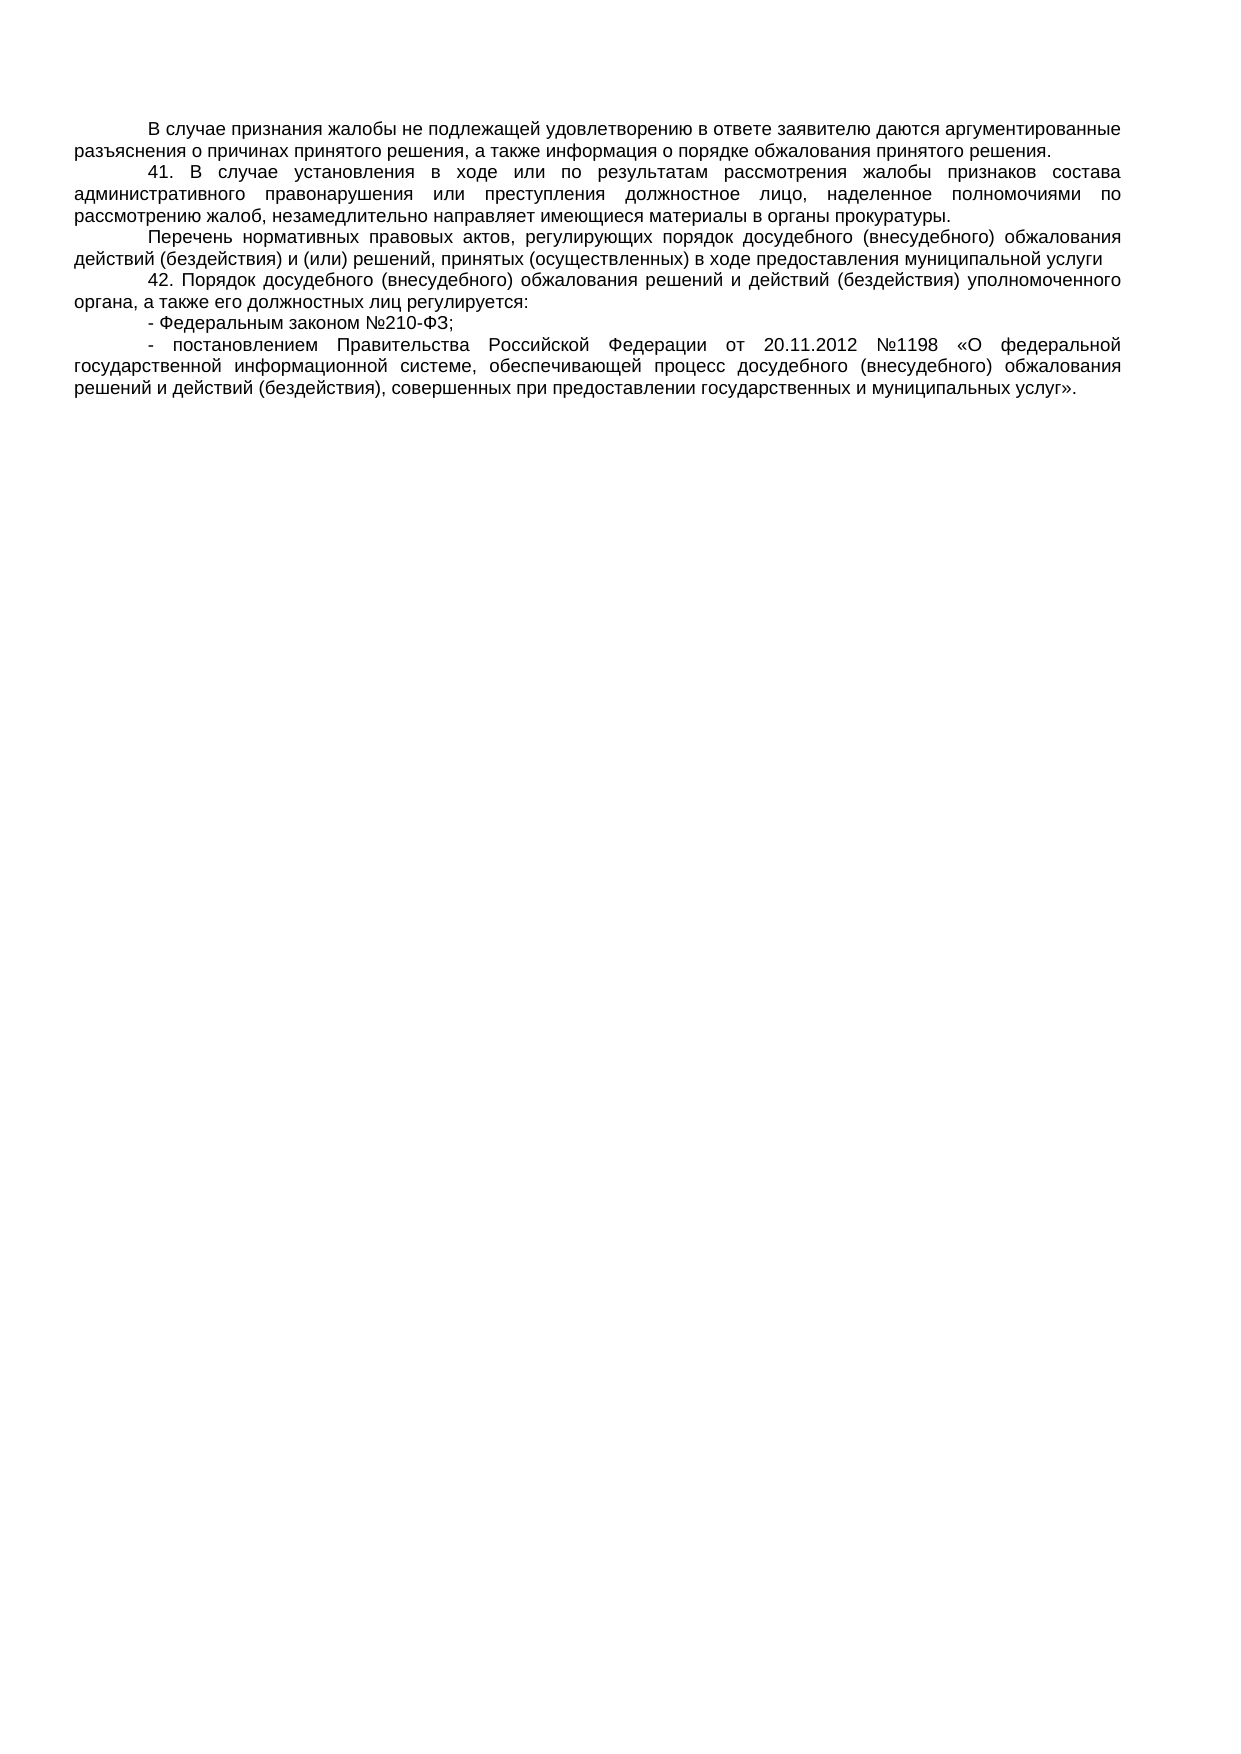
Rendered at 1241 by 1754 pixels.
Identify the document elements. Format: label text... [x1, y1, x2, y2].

text - постановлением Правительства Российской Федерации от 20.11.2012 №1198 «О федеральной государственной информационной системе, обеспечивающей процесс досудебного (внесудебного) обжалования решений и действий (бездействия), совершенных при предоставлении государственных и муниципальных услуг». [74, 334, 1122, 398]
text В случае признания жалобы не подлежащей удовлетворению в ответе заявителю даются аргументированные разъяснения о причинах принятого решения, а также информация о порядке обжалования принятого решения. [74, 118, 1122, 161]
text - Федеральным законом №210-ФЗ; [74, 312, 1122, 334]
text Перечень нормативных правовых актов, регулирующих порядок досудебного (внесудебного) обжалования действий (бездействия) и (или) решений, принятых (осуществленных) в ходе предоставления муниципальной услуги [74, 226, 1122, 269]
text 41. В случае установления в ходе или по результатам рассмотрения жалобы признаков состава административного правонарушения или преступления должностное лицо, наделенное полномочиями по рассмотрению жалоб, незамедлительно направляет имеющиеся материалы в органы прокуратуры. [74, 161, 1122, 226]
text 42. Порядок досудебного (внесудебного) обжалования решений и действий (бездействия) уполномоченного органа, а также его должностных лиц регулируется: [74, 269, 1122, 312]
